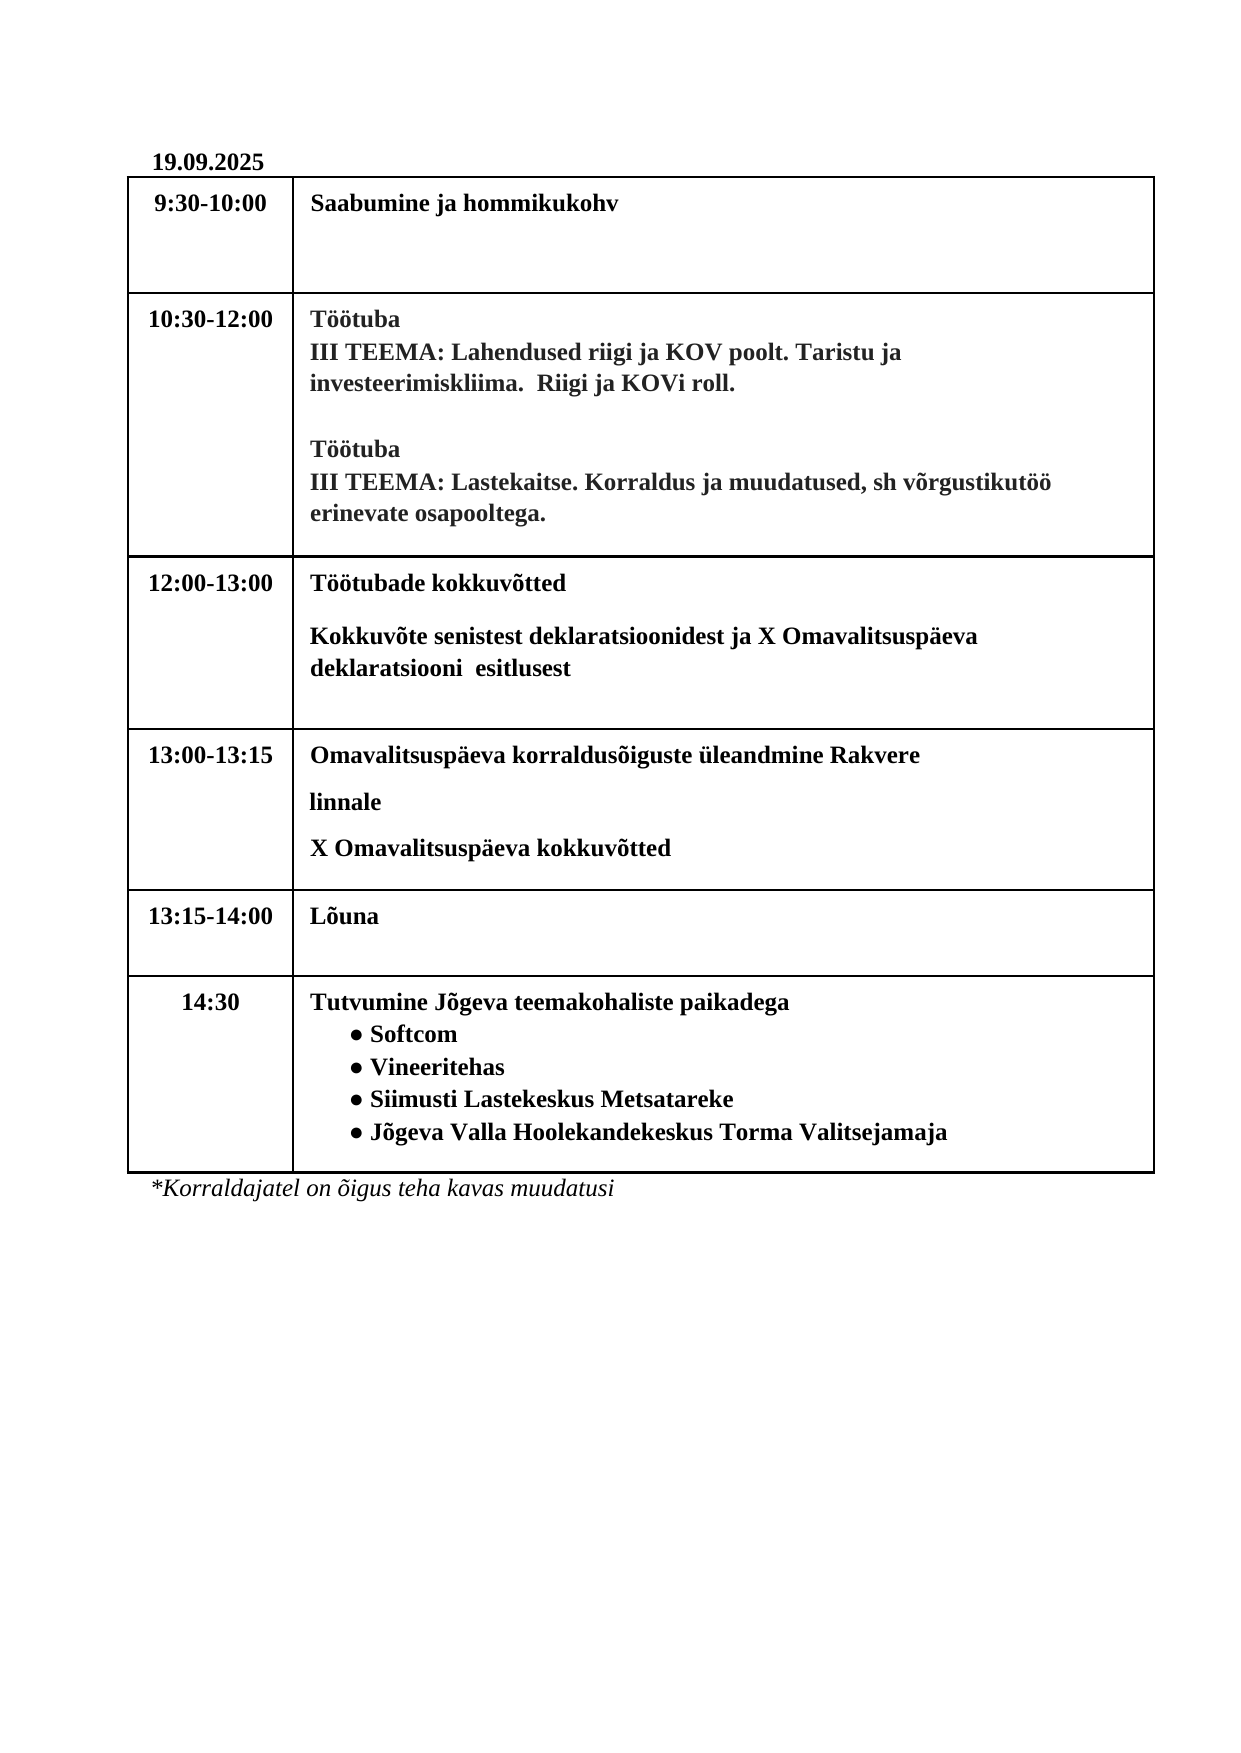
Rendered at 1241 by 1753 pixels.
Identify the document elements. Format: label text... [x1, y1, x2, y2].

text 19.09.2025 [152, 147, 1155, 176]
table_header Saabumine ja hommikukohv [294, 178, 1153, 292]
table_cell Töötubade kokkuvõtted Kokkuvõte senistest deklaratsioonidest ja X Omavalitsuspäeva deklaratsiooni esitlusest [294, 558, 1153, 728]
table_cell Tutvumine Jõgeva teemakohaliste paikadega ● Softcom ● Vineeritehas ● Siimusti Lastekeskus Metsatareke ● Jõgeva Valla Hoolekandekeskus Torma Valitsejamaja [294, 977, 1153, 1171]
table_cell 13:15-14:00 [129, 891, 292, 974]
table_cell 14:30 [129, 977, 292, 1171]
table_header 9:30-10:00 [129, 178, 292, 292]
table_cell 10:30-12:00 [129, 294, 292, 555]
text *Korraldajatel on õigus teha kavas muudatusi [150, 1173, 1156, 1202]
table_cell Töötuba III TEEMA: Lahendused riigi ja KOV poolt. Taristu ja investeerimiskliima. Riigi ja KOVi roll. Töötuba III TEEMA: Lastekaitse. Korraldus ja muudatused, sh võrgustikutöö erinevate osapooltega. [294, 294, 1153, 555]
table_cell Omavalitsuspäeva korraldusõiguste üleandmine Rakvere linnale X Omavalitsuspäeva kokkuvõtted [294, 730, 1153, 889]
table_cell 12:00-13:00 [129, 558, 292, 728]
table_cell 13:00-13:15 [129, 730, 292, 889]
table_cell Lõuna [294, 891, 1153, 974]
